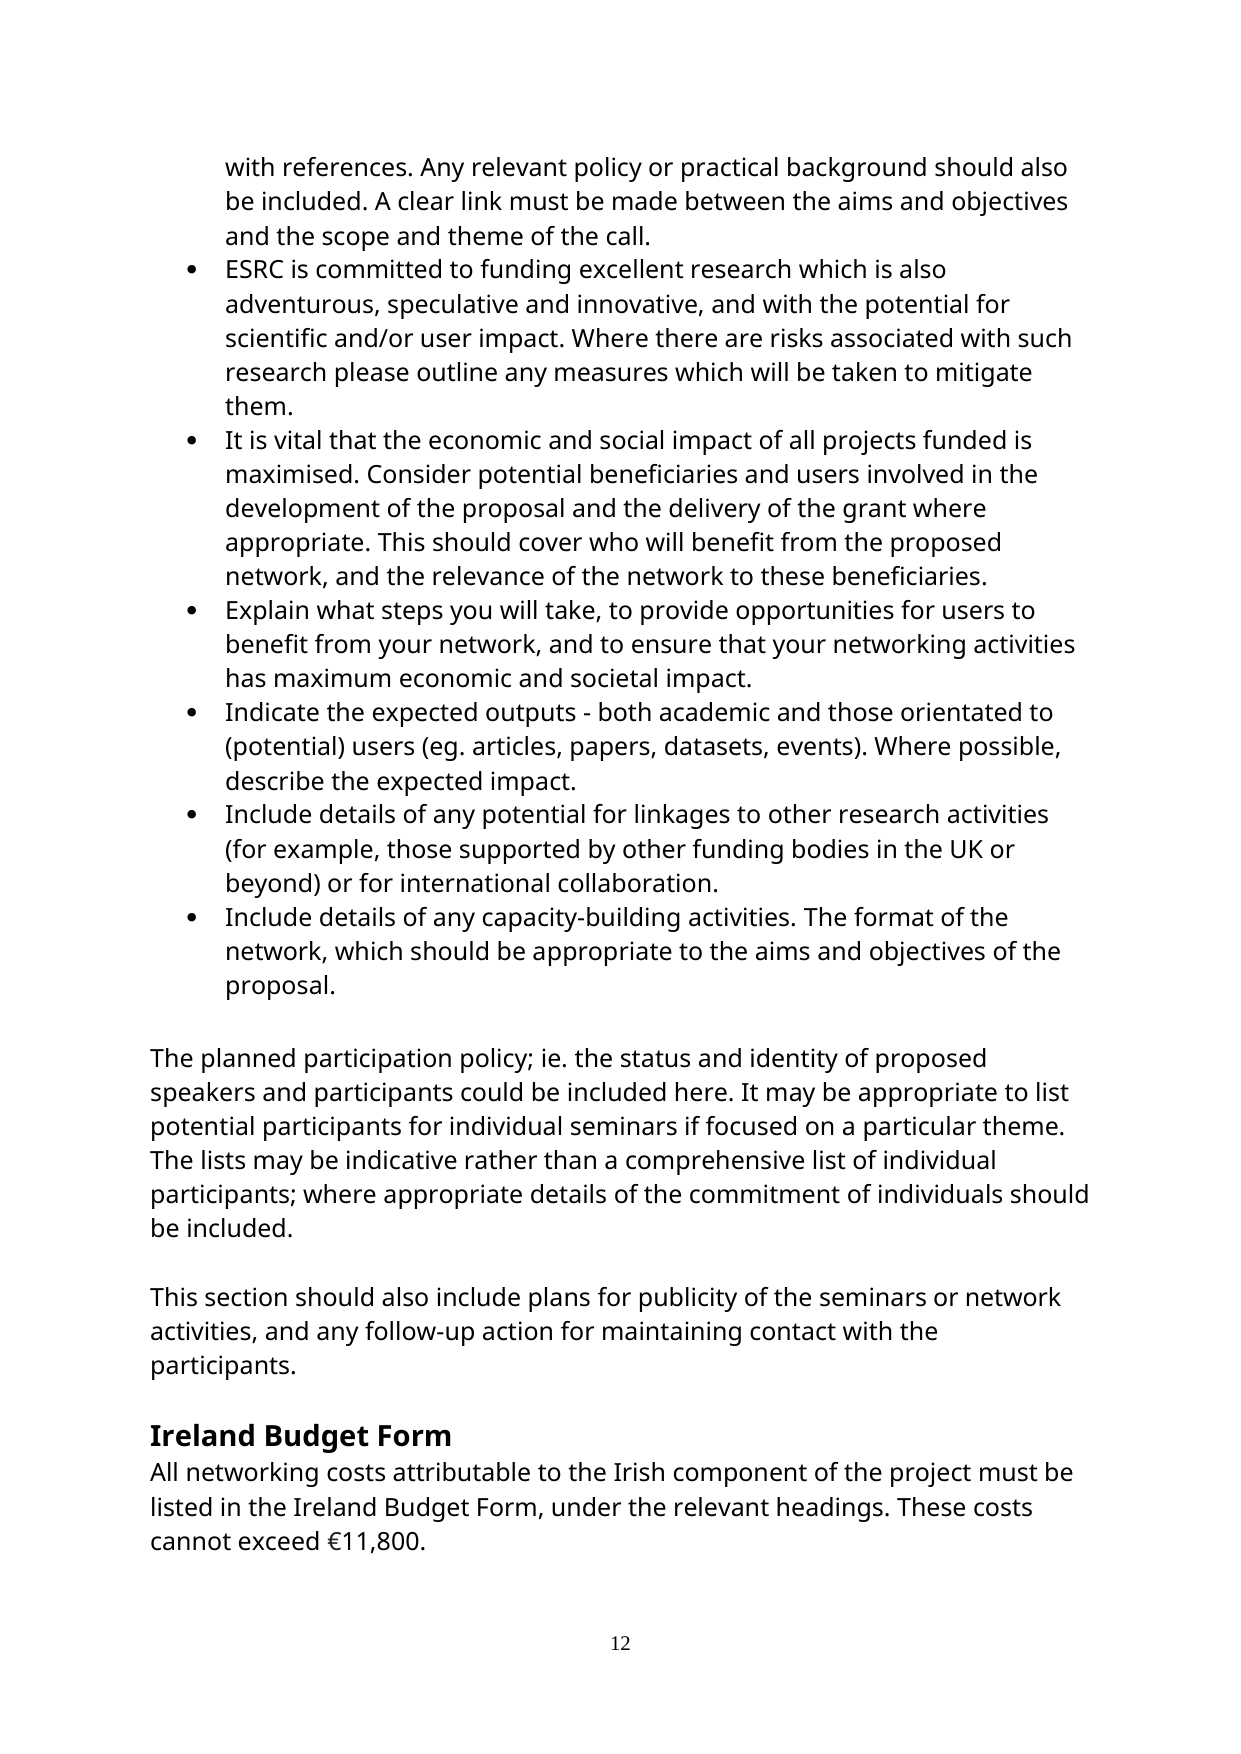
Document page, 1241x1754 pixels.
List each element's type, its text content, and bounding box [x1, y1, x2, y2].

list Indicate the expected outputs - both academic and those orientated to (potential) users (eg. articles, papers, datasets, events). Where possible, describe the expected impact. [187, 695, 1090, 797]
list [187, 150, 1090, 252]
list It is vital that the economic and social impact of all projects funded is maximised. Consider potential beneficiaries and users involved in the development of the proposal and the delivery of the grant where appropriate. This should cover who will benefit from the proposed network, and the relevance of the network to these beneficiaries. [187, 422, 1090, 593]
text All networking costs attributable to the Irish component of the project must be listed in the Ireland Budget Form, under the relevant headings. These costs cannot exceed €11,800. [150, 1455, 1090, 1557]
list ESRC is committed to funding excellent research which is also adventurous, speculative and innovative, and with the potential for scientific and/or user impact. Where there are risks associated with such research please outline any measures which will be taken to mitigate them. [187, 252, 1090, 422]
list This section should also include plans for publicity of the seminars or network activities, and any follow-up action for maintaining contact with the participants. [150, 1245, 1090, 1381]
list Include details of any potential for linkages to other research activities (for example, those supported by other funding bodies in the UK or beyond) or for international collaboration. [187, 797, 1090, 899]
list The planned participation policy; ie. the status and identity of proposed speakers and participants could be included here. It may be appropriate to list potential participants for individual seminars if focused on a particular theme. The lists may be indicative rather than a comprehensive list of individual participants; where appropriate details of the commitment of individuals should be included. [150, 1041, 1090, 1245]
subtitle Ireland Budget Form [150, 1415, 1090, 1455]
list Include details of any capacity-building activities. The format of the network, which should be appropriate to the aims and objectives of the proposal. [187, 899, 1090, 1002]
list Explain what steps you will take, to provide opportunities for users to benefit from your network, and to ensure that your networking activities has maximum economic and societal impact. [187, 593, 1090, 695]
